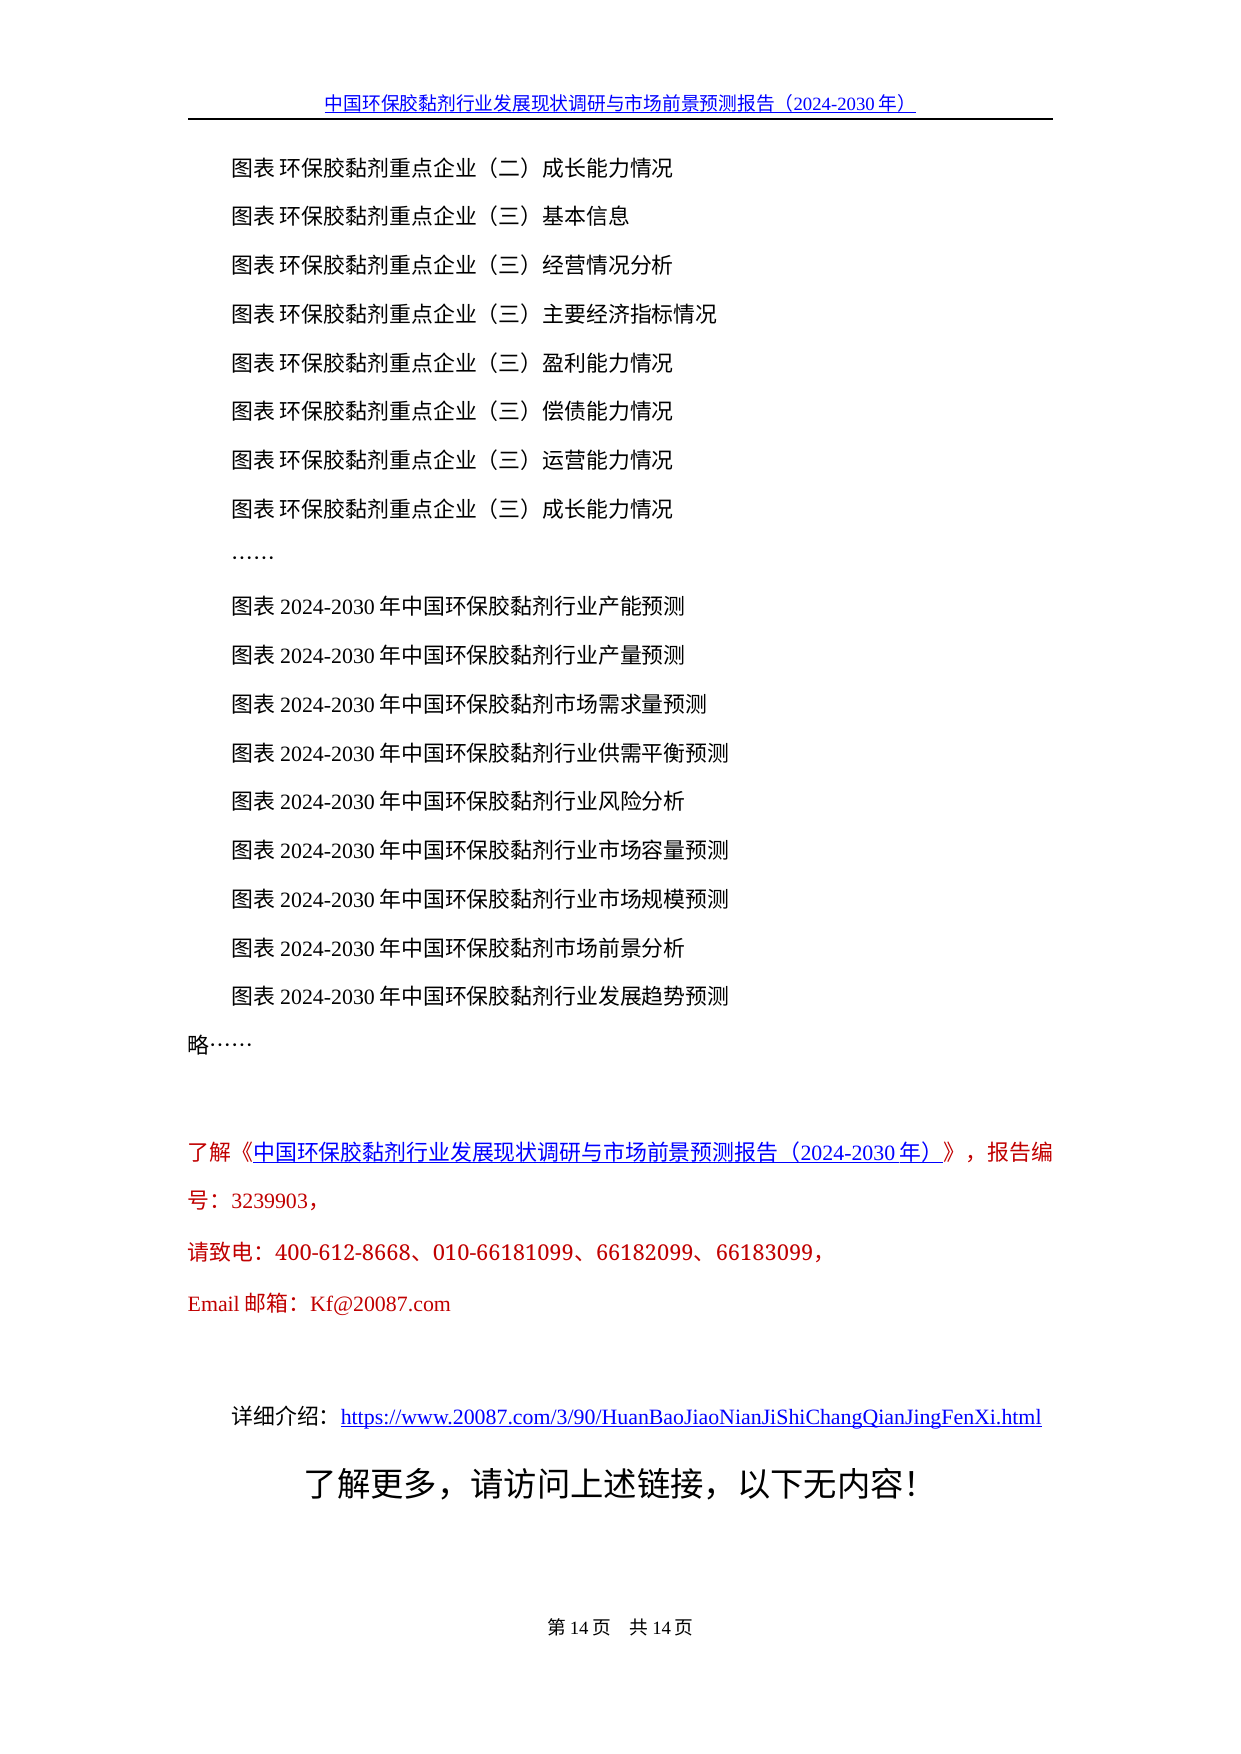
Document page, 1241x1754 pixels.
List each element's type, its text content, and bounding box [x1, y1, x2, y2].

text 了解《中国环保胶黏剂行业发展现状调研与市场前景预测报告（2024-2030年）》，报告编号：3239903， [187, 1134, 1053, 1215]
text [187, 150, 1053, 1060]
text 请致电：400-612-8668、010-66181099、66182099、66183099， [187, 1234, 1053, 1267]
text 详细介绍：https://www.20087.com/3/90/HuanBaoJiaoNianJiShiChangQianJingFenXi.html [187, 1399, 1053, 1431]
text Email邮箱：Kf@20087.com [187, 1286, 1053, 1318]
title 了解更多，请访问上述链接，以下无内容！ [187, 1449, 1053, 1514]
